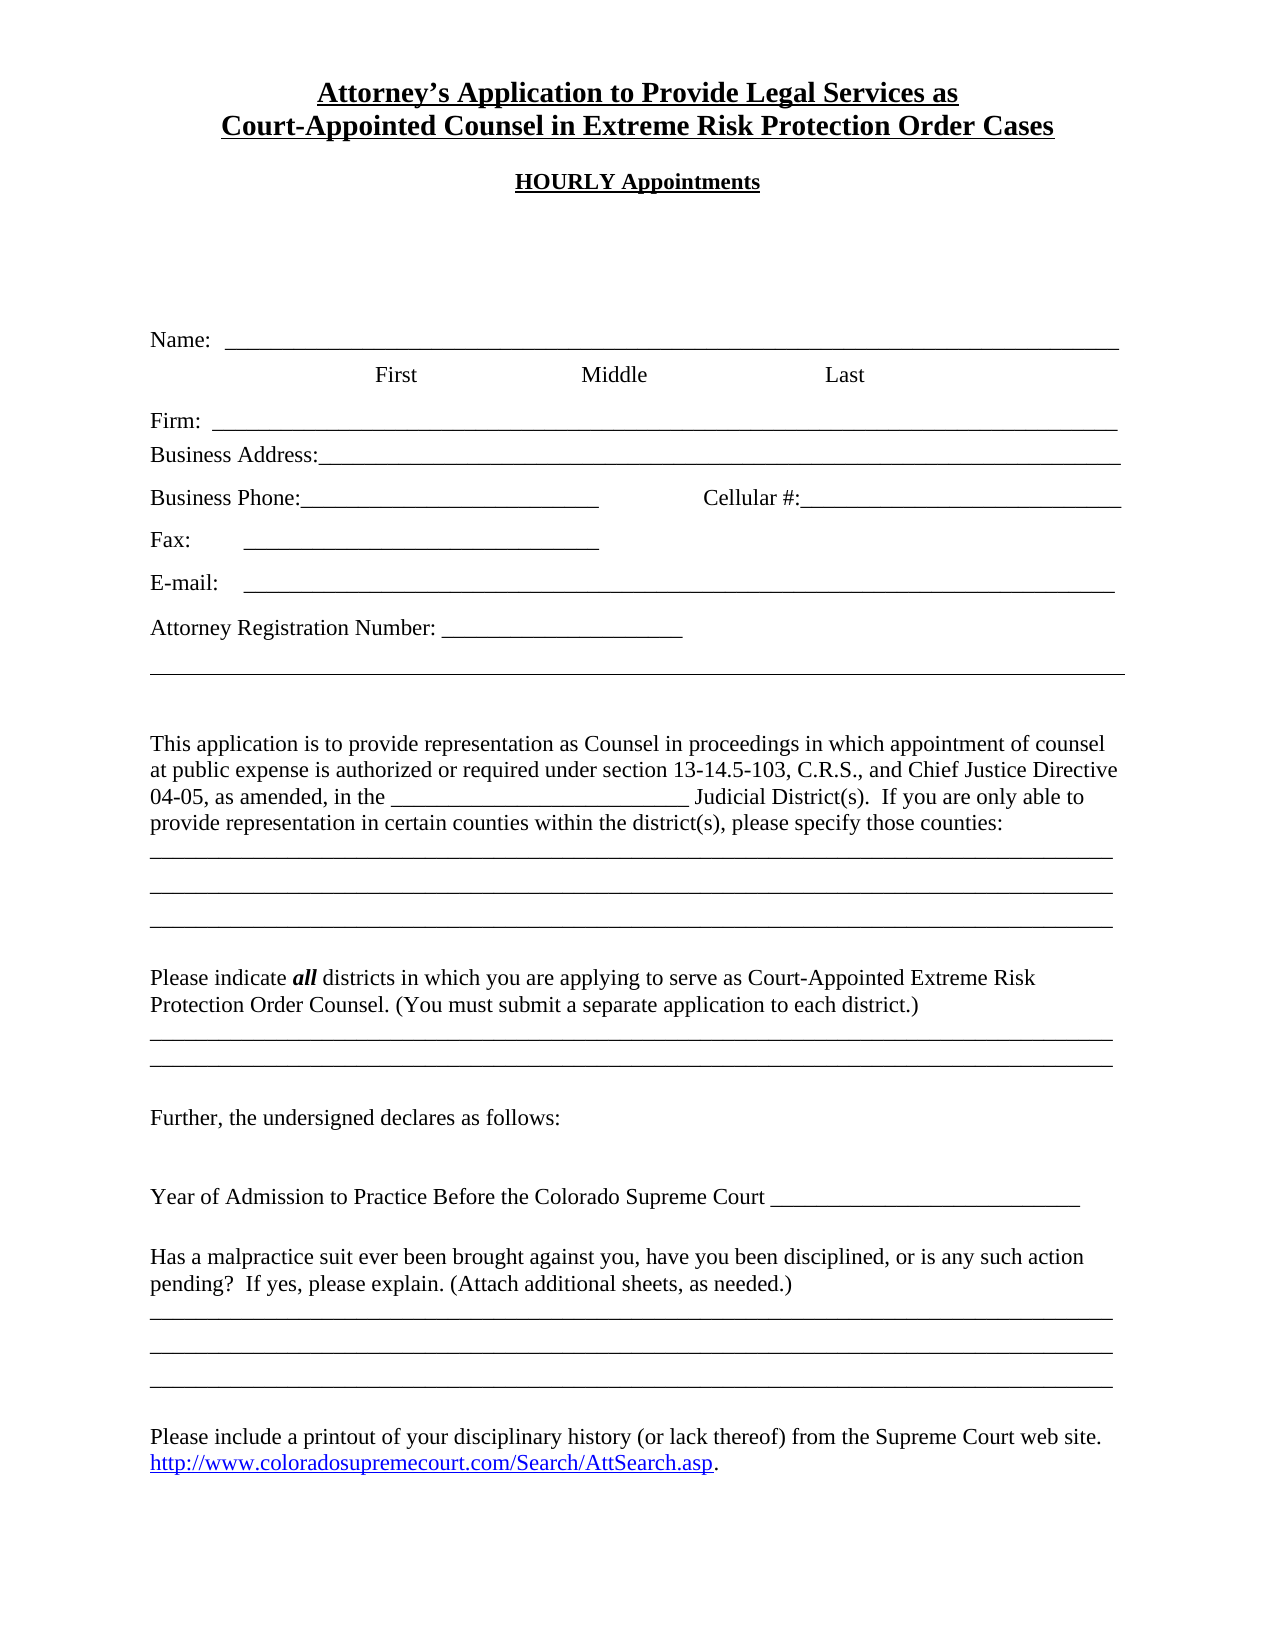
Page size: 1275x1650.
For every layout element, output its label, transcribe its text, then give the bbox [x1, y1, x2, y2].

text ____________________________________________________________________________________ [150, 835, 1125, 862]
title Attorney’s Application to Provide Legal Services as [150, 75, 1125, 108]
text Name: ______________________________________________________________________________ [150, 327, 1125, 353]
text Year of Admission to Practice Before the Supreme Court ___________________________ [150, 1183, 1125, 1209]
text Fax: _______________________________ [150, 527, 1125, 553]
text ____________________________________________________________________________________ [150, 1330, 1125, 1357]
text Business Address:______________________________________________________________________ [150, 442, 1125, 468]
text ____________________________________________________________________________________ [150, 1296, 1125, 1322]
text Business Phone:__________________________ Cellular #:____________________________ [150, 484, 1125, 510]
text Further, the undersigned declares as follows: [150, 1104, 1125, 1130]
text E-mail: ____________________________________________________________________________ [150, 569, 1125, 595]
text This application is to provide representation as Counsel in proceedings in which appointment of counsel at public expense is authorized or required under section 13-14.5-103, C.R.S., and Chief Justice Directive 04-05, as amended, in the __________________________ Judicial District(s). If you are only able to provide representation in certain counties within the district(s), please specify those counties: [150, 730, 1125, 835]
text First Middle Last [150, 361, 1125, 387]
text Has a malpractice suit ever been brought against you, have you been disciplined, or is any such action pending? If yes, please explain. (Attach additional sheets, as needed.) [150, 1243, 1125, 1296]
text Attorney Registration Number: _____________________ [150, 614, 1125, 640]
text HOURLY Appointments [150, 168, 1125, 195]
text Please include a printout of your disciplinary history (or lack thereof) from the Supreme Court web site. http://www.coloradosupremecourt.com/Search/AttSearch.asp. [150, 1423, 1125, 1475]
text Please indicate all districts in which you are applying to serve as Court-Appointed Extreme Risk Protection Order Counsel. (You must submit a separate application to each district.) [150, 964, 1125, 1017]
text ____________________________________________________________________________________ [150, 1364, 1125, 1391]
text ____________________________________________________________________________________ [150, 869, 1125, 896]
title Court-Appointed Counsel in Extreme Risk Protection Order Cases [150, 108, 1125, 142]
text ____________________________________________________________________________________ [150, 904, 1125, 930]
text ____________________________________________________________________________________ [150, 1043, 1125, 1070]
text Firm: _______________________________________________________________________________ [150, 407, 1125, 434]
text ____________________________________________________________________________________ [150, 1017, 1125, 1043]
